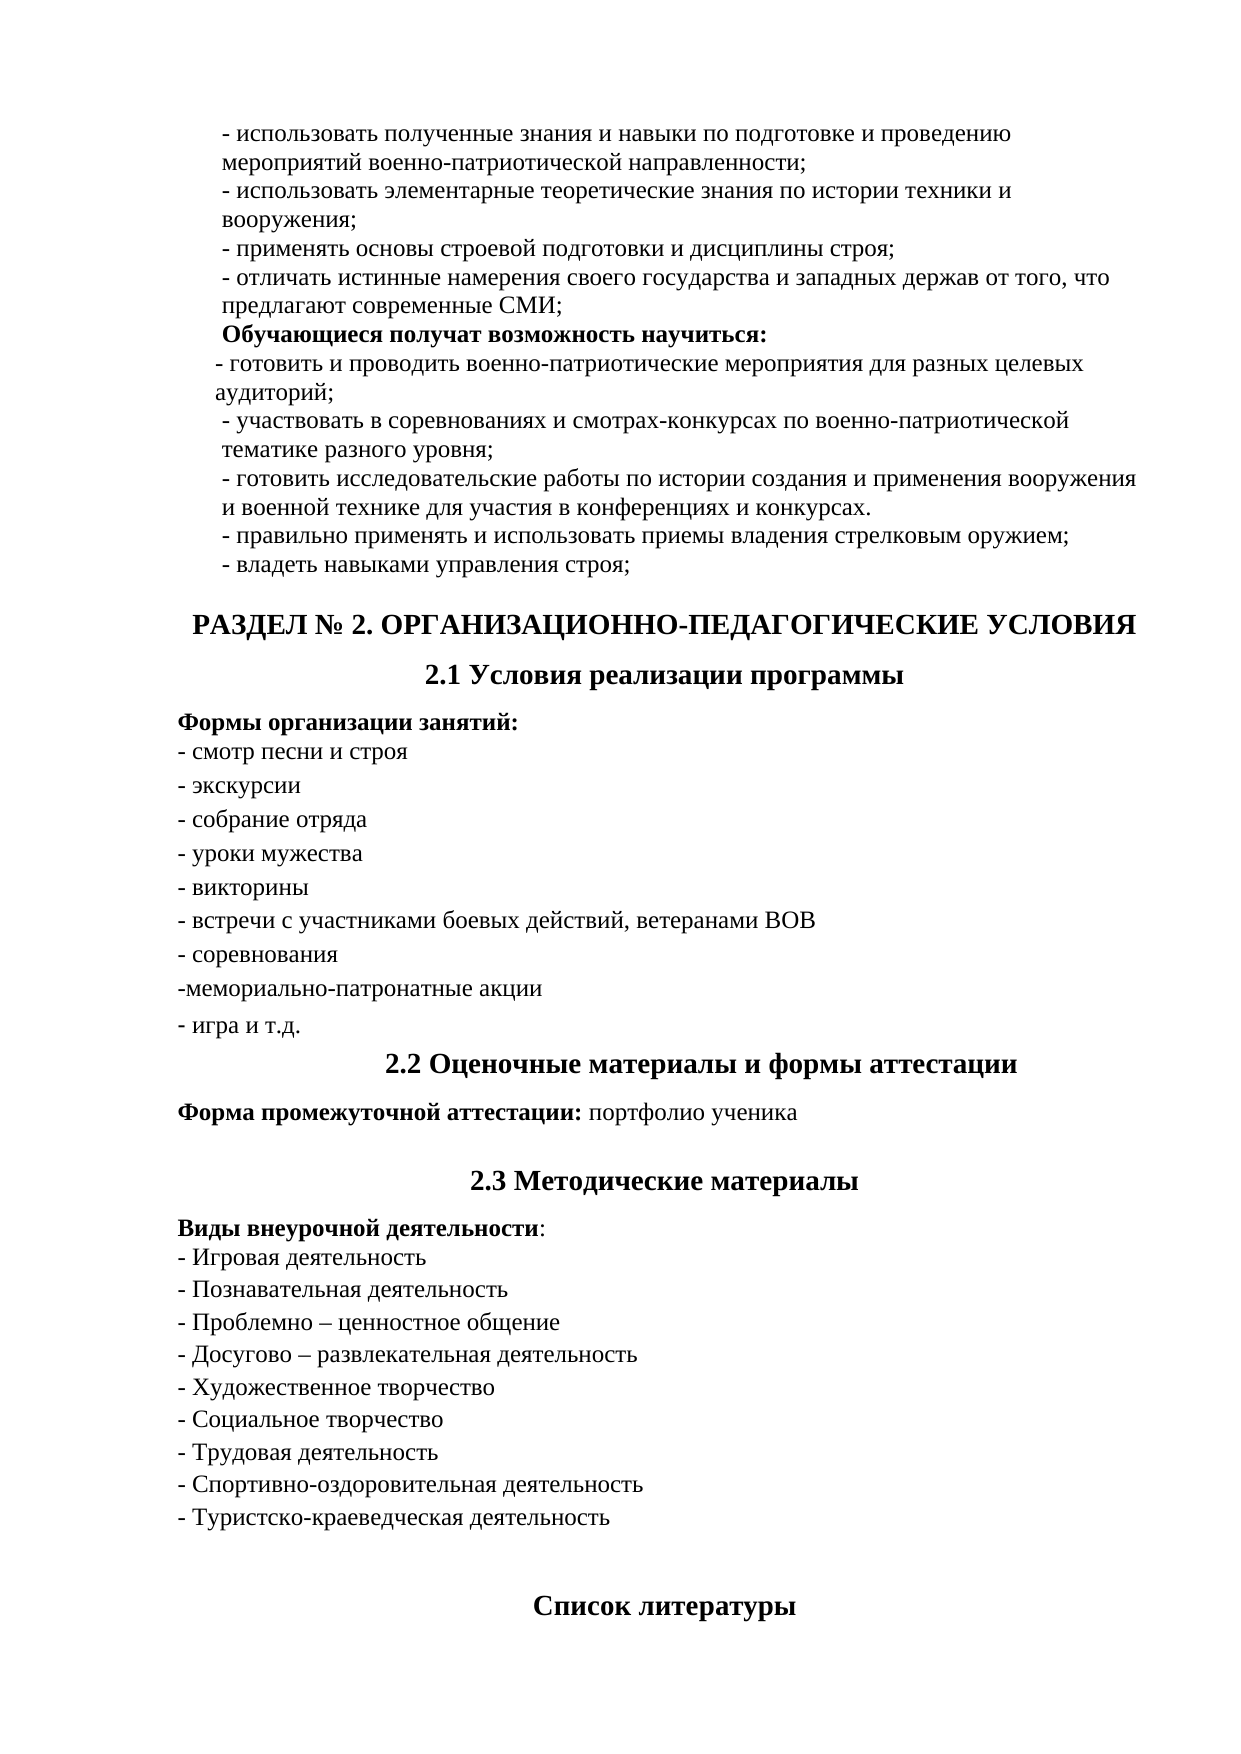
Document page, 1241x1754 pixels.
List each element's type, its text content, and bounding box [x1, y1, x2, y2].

text - готовить и проводить военно-патриотические мероприятия для разных целевых аудиторий; [215, 348, 1152, 406]
text - Социальное творчество [177, 1404, 1152, 1433]
text Формы организации занятий: [177, 707, 1152, 736]
text - Трудовая деятельность [177, 1437, 1152, 1465]
text - собрание отряда [177, 804, 1152, 833]
text РАЗДЕЛ № 2. ОРГАНИЗАЦИОННО-ПЕДАГОГИЧЕСКИЕ УСЛОВИЯ [177, 607, 1152, 640]
text - применять основы строевой подготовки и дисциплины строя; [222, 233, 1152, 262]
text - встречи с участниками боевых действий, ветеранами ВОВ [177, 906, 1152, 934]
text - Игровая деятельность [177, 1242, 1152, 1270]
text - викторины [177, 872, 1152, 900]
text - отличать истинные намерения своего государства и западных держав от того, что предлагают современные СМИ; [222, 262, 1152, 319]
text Обучающиеся получат возможность научиться: [177, 319, 1152, 348]
text - Спортивно-оздоровительная деятельность [177, 1469, 1152, 1498]
text - использовать полученные знания и навыки по подготовке и проведению мероприятий военно-патриотической направленности; [222, 118, 1152, 176]
list 2.1 Условия реализации программы [177, 657, 1152, 691]
text - смотр песни и строя [177, 736, 1152, 765]
text - Досугово – развлекательная деятельность [177, 1339, 1152, 1368]
text - правильно применять и использовать приемы владения стрелковым оружием; [222, 521, 1152, 549]
text Форма промежуточной аттестации: портфолио ученика [177, 1097, 1152, 1125]
text Виды внеурочной деятельности: [177, 1213, 1152, 1242]
text 2.2 Оценочные материалы и формы аттестации [177, 1046, 1152, 1080]
text - соревнования [177, 939, 1152, 968]
text - экскурсии [177, 770, 1152, 799]
text - готовить исследовательские работы по истории создания и применения вооружения и военной технике для участия в конференциях и конкурсах. [222, 463, 1152, 521]
text - Познавательная деятельность [177, 1274, 1152, 1303]
text Список литературы [177, 1588, 1152, 1621]
text 2.3 Методические материалы [177, 1163, 1152, 1196]
text - Проблемно – ценностное общение [177, 1307, 1152, 1335]
text - участвовать в соревнованиях и смотрах-конкурсах по военно-патриотической тематике разного уровня; [222, 406, 1152, 463]
text - использовать элементарные теоретические знания по истории техники и вооружения; [222, 176, 1152, 233]
text - владеть навыками управления строя; [222, 549, 1152, 578]
text -мемориально-патронатные акции [177, 973, 1152, 1002]
text - Художественное творчество [177, 1372, 1152, 1400]
text - Туристско-краеведческая деятельность [177, 1502, 1152, 1530]
text - игра и т.д. [177, 1007, 1152, 1041]
text - уроки мужества [177, 838, 1152, 867]
